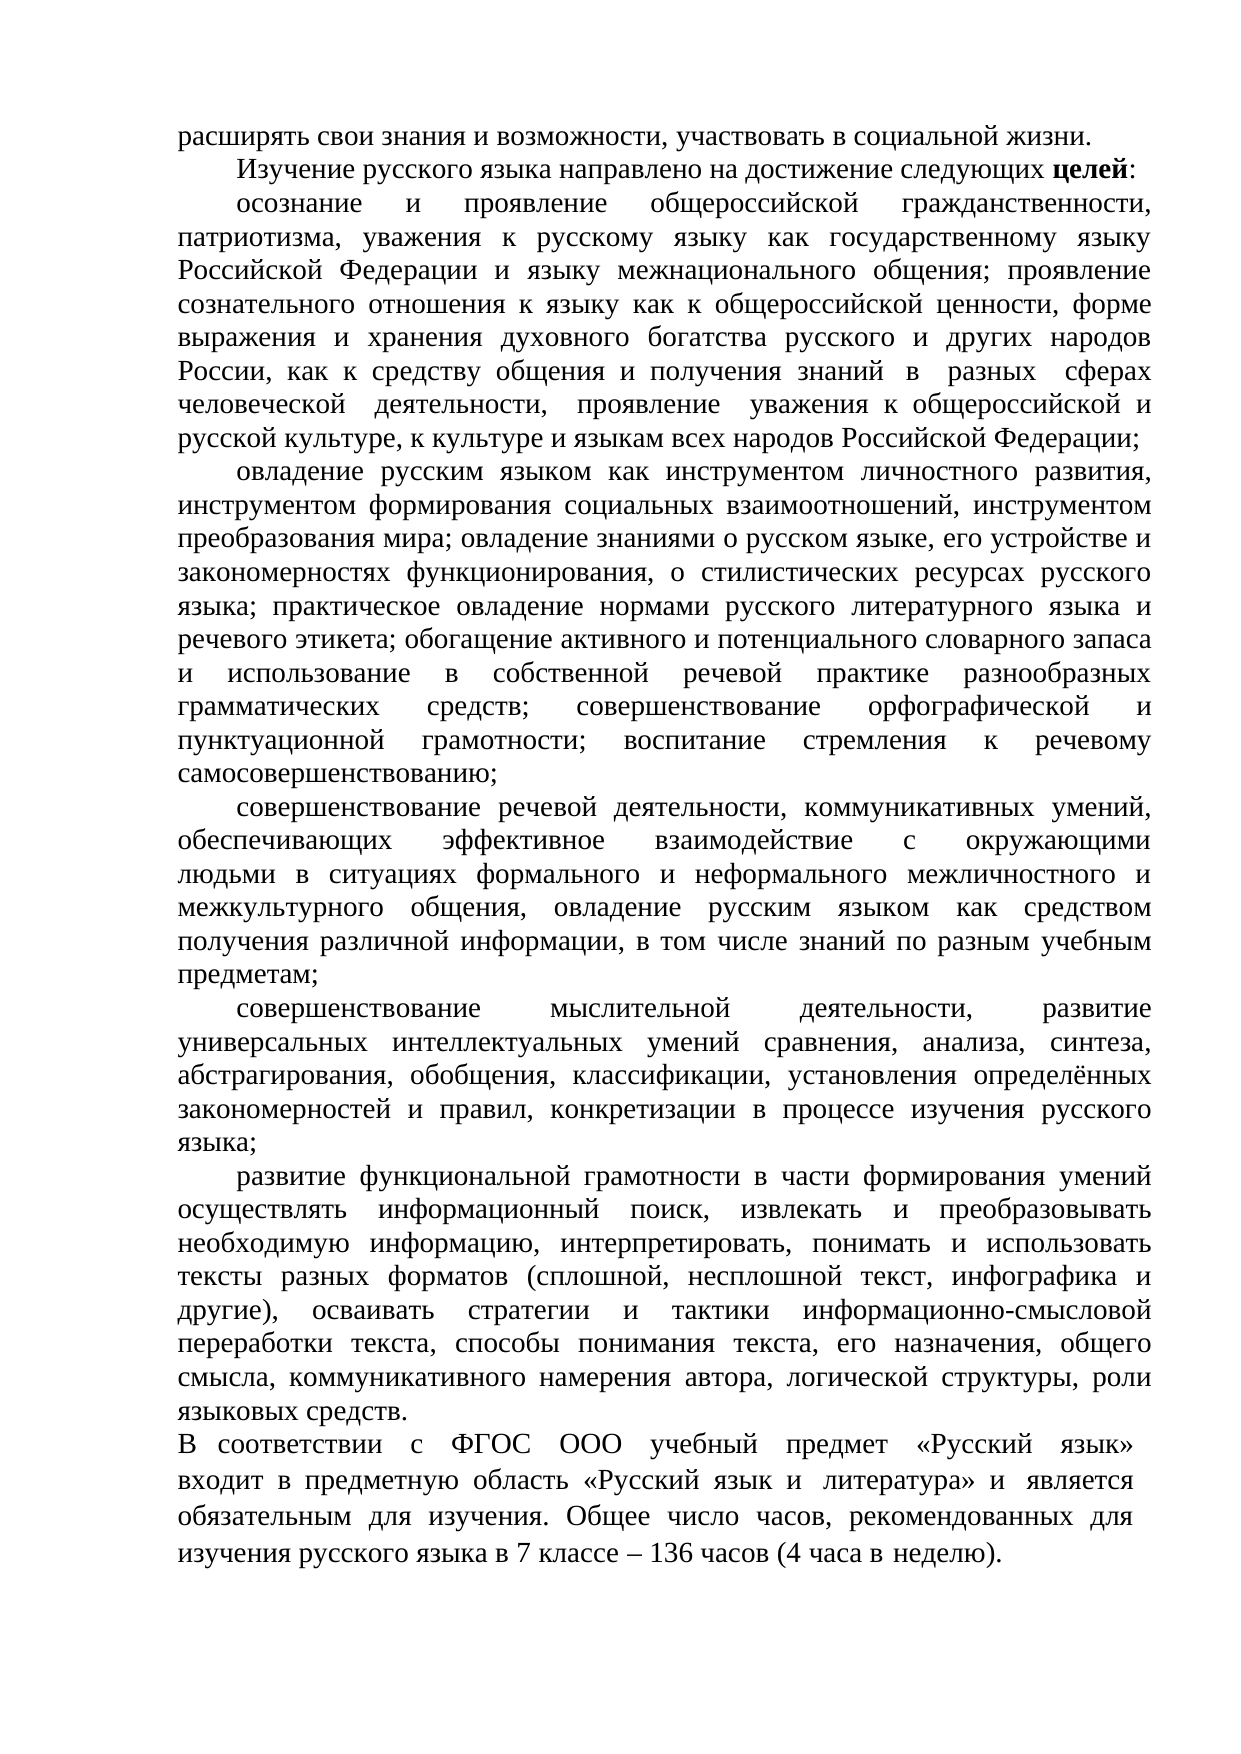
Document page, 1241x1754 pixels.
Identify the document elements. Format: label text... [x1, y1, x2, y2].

text совершенствование речевой деятельности, коммуникативных умений, обеспечивающих эффективное взаимодействие с окружающими людьми в ситуациях формального и неформального межличностного и межкультурного общения, овладение русским языком как средством получения различной информации, в том числе знаний по разным учебным предметам; [177, 789, 1152, 990]
text овладение русским языком как инструментом личностного развития, инструментом формирования социальных взаимоотношений, инструментом преобразования мира; овладение знаниями о русском языке, его устройстве и закономерностях функционирования, о стилистических ресурсах русского языка; практическое овладение нормами русского литературного языка и речевого этикета; обогащение активного и потенциального словарного запаса и использование в собственной речевой практике разнообразных грамматических средств; совершенствование орфографической и пунктуационной грамотности; воспитание стремления к речевому самосовершенствованию; [177, 453, 1152, 789]
text развитие функциональной грамотности в части формирования умений осуществлять информационный поиск, извлекать и преобразовывать необходимую информацию, интерпретировать, понимать и использовать тексты разных форматов (сплошной, несплошной текст, инфографика и другие), осваивать стратегии и тактики информационно-смысловой переработки текста, способы понимания текста, его назначения, общего смысла, коммуникативного намерения автора, логической структуры, роли языковых средств. [177, 1158, 1152, 1426]
text В соответствии с ФГОС ООО учебный предмет «Русский язык» входит в предметную область «Русский язык и литература» и является обязательным для изучения. Общее число часов, рекомендованных для изучения русского языка в 7 классе – 136 часов (4 часа в неделю). [177, 1426, 1134, 1568]
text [177, 118, 1152, 152]
text совершенствование мыслительной деятельности, развитие универсальных интеллектуальных умений сравнения, анализа, синтеза, абстрагирования, обобщения, классификации, установления определённых закономерностей и правил, конкретизации в процессе изучения русского языка; [177, 990, 1152, 1158]
text Изучение русского языка направлено на достижение следующих целей: [177, 152, 1152, 185]
text осознание и проявление общероссийской гражданственности, патриотизма, уважения к русскому языку как государственному языку Российской Федерации и языку межнационального общения; проявление сознательного отношения к языку как к общероссийской ценности, форме выражения и хранения духовного богатства русского и других народов России, как к средству общения и получения знаний в разных сферах человеческой деятельности, проявление уважения к общероссийской и русской культуре, к культуре и языкам всех народов Российской Федерации; [177, 185, 1152, 453]
